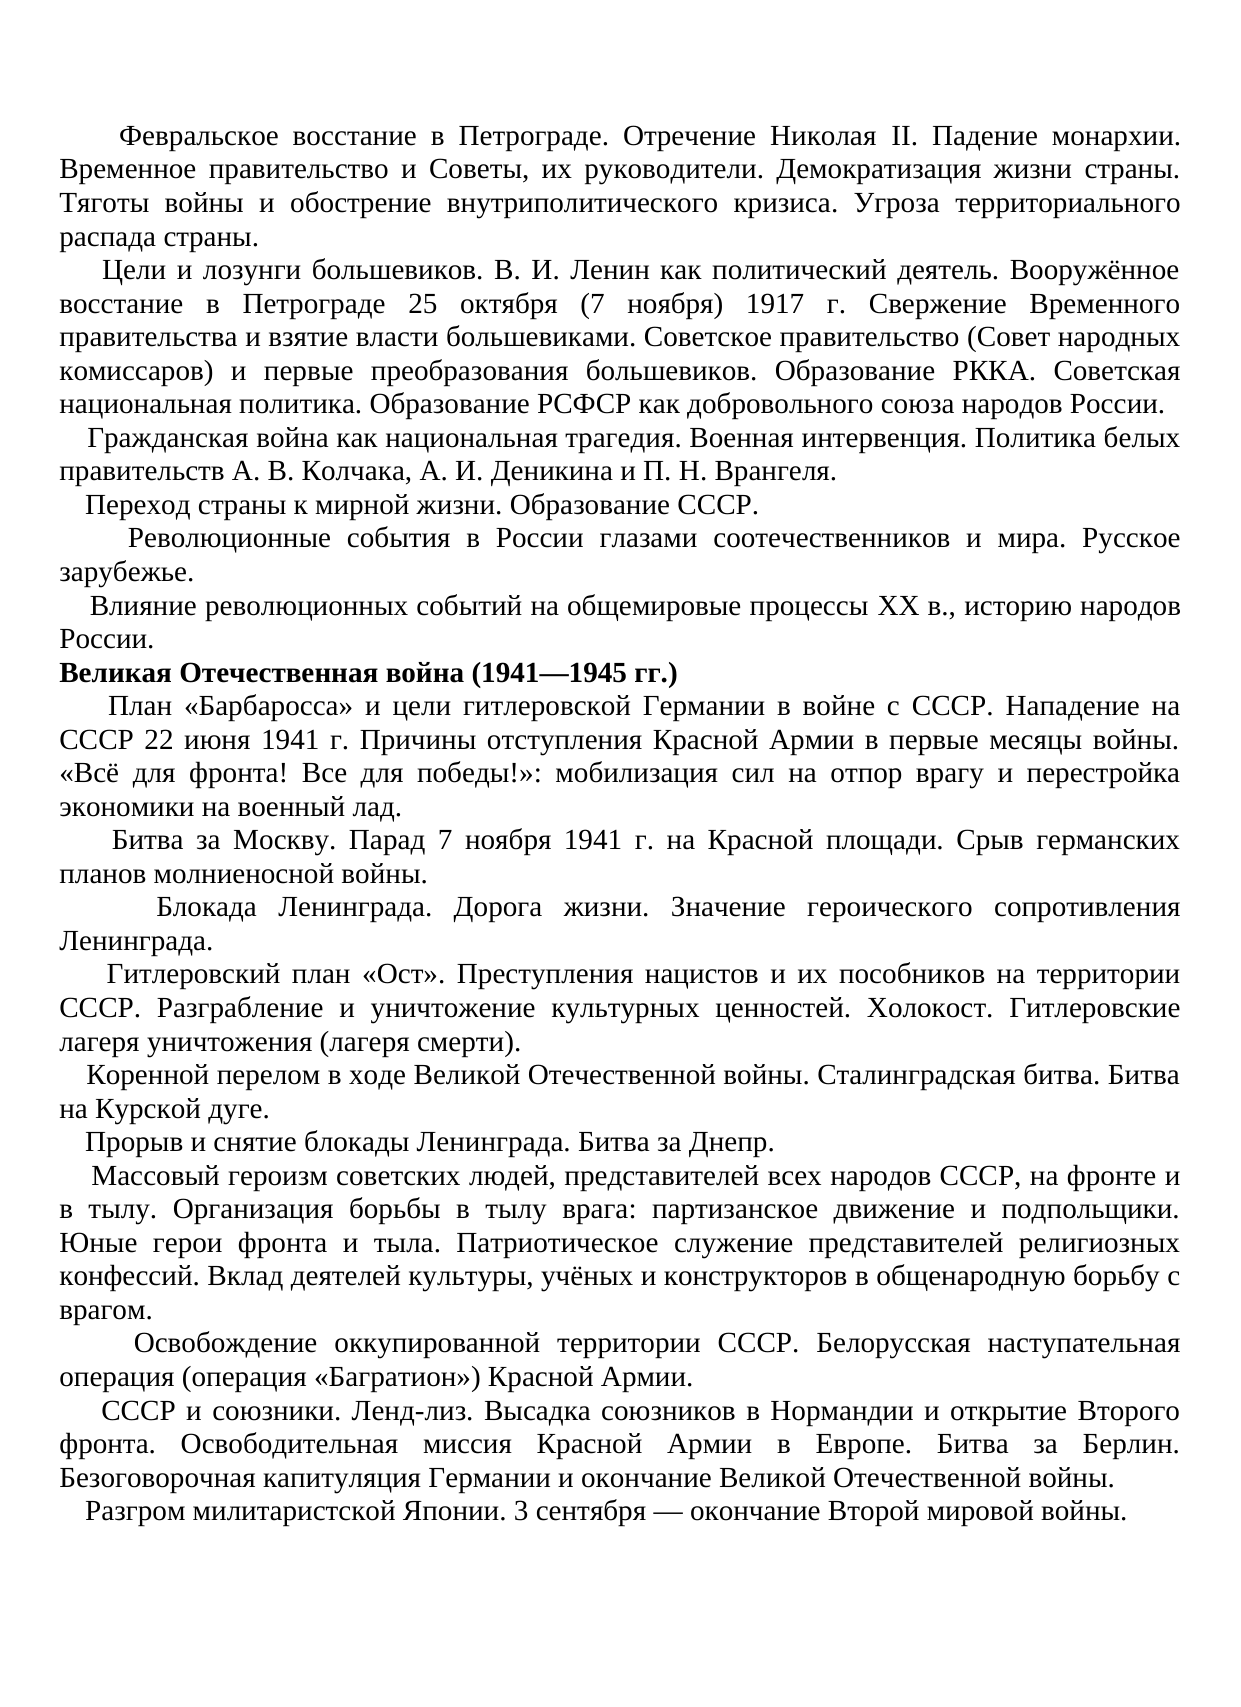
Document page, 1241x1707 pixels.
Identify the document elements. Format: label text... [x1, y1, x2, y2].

text Цели и лозунги большевиков. В. И. Ленин как политический деятель. Вооружённое восстание в Петрограде 25 октября (7 ноября) 1917 г. Свержение Временного правительства и взятие власти большевиками. Советское правительство (Совет народных комиссаров) и первые преобразования большевиков. Образование РККА. Советская национальная политика. Образование РСФСР как добровольного союза народов России. [59, 252, 1181, 420]
text Коренной перелом в ходе Великой Отечественной войны. Сталинградская битва. Битва на Курской дуге. [59, 1057, 1181, 1124]
text Разгром милитаристской Японии. 3 сентября — окончание Второй мировой войны. [59, 1493, 1181, 1527]
text Гитлеровский план «Ост». Преступления нацистов и их пособников на территории СССР. Разграбление и уничтожение культурных ценностей. Холокост. Гитлеровские лагеря уничтожения (лагеря смерти). [59, 957, 1181, 1057]
text Революционные события в России глазами соотечественников и мира. Русское зарубежье. [59, 521, 1181, 588]
text Великая Отечественная война (1941—1945 гг.) [59, 655, 1181, 688]
text Битва за Москву. Парад 7 ноября 1941 г. на Красной площади. Срыв германских планов молниеносной войны. [59, 822, 1181, 889]
text Блокада Ленинграда. Дорога жизни. Значение героического сопротивления Ленинграда. [59, 889, 1181, 957]
text Массовый героизм советских людей, представителей всех народов СССР, на фронте и в тылу. Организация борьбы в тылу врага: партизанское движение и подпольщики. Юные герои фронта и тыла. Патриотическое служение представителей религиозных конфессий. Вклад деятелей культуры, учёных и конструкторов в общенародную борьбу с врагом. [59, 1158, 1181, 1326]
text Февральское восстание в Петрограде. Отречение Николая II. Падение монархии. Временное правительство и Советы, их руководители. Демократизация жизни страны. Тяготы войны и обострение внутриполитического кризиса. Угроза территориального распада страны. [59, 118, 1181, 252]
text СССР и союзники. Ленд-лиз. Высадка союзников в Нормандии и открытие Второго фронта. Освободительная миссия Красной Армии в Европе. Битва за Берлин. Безоговорочная капитуляция Германии и окончание Великой Отечественной войны. [59, 1393, 1181, 1493]
text План «Барбаросса» и цели гитлеровской Германии в войне с СССР. Нападение на СССР 22 июня 1941 г. Причины отступления Красной Армии в первые месяцы войны. «Всё для фронта! Все для победы!»: мобилизация сил на отпор врагу и перестройка экономики на военный лад. [59, 688, 1181, 822]
text Влияние революционных событий на общемировые процессы XX в., историю народов России. [59, 588, 1181, 655]
text Гражданская война как национальная трагедия. Военная интервенция. Политика белых правительств А. В. Колчака, А. И. Деникина и П. Н. Врангеля. [59, 420, 1181, 487]
text Прорыв и снятие блокады Ленинграда. Битва за Днепр. [59, 1124, 1181, 1158]
text Освобождение оккупированной территории СССР. Белорусская наступательная операция (операция «Багратион») Красной Армии. [59, 1326, 1181, 1393]
text Переход страны к мирной жизни. Образование СССР. [59, 487, 1181, 521]
